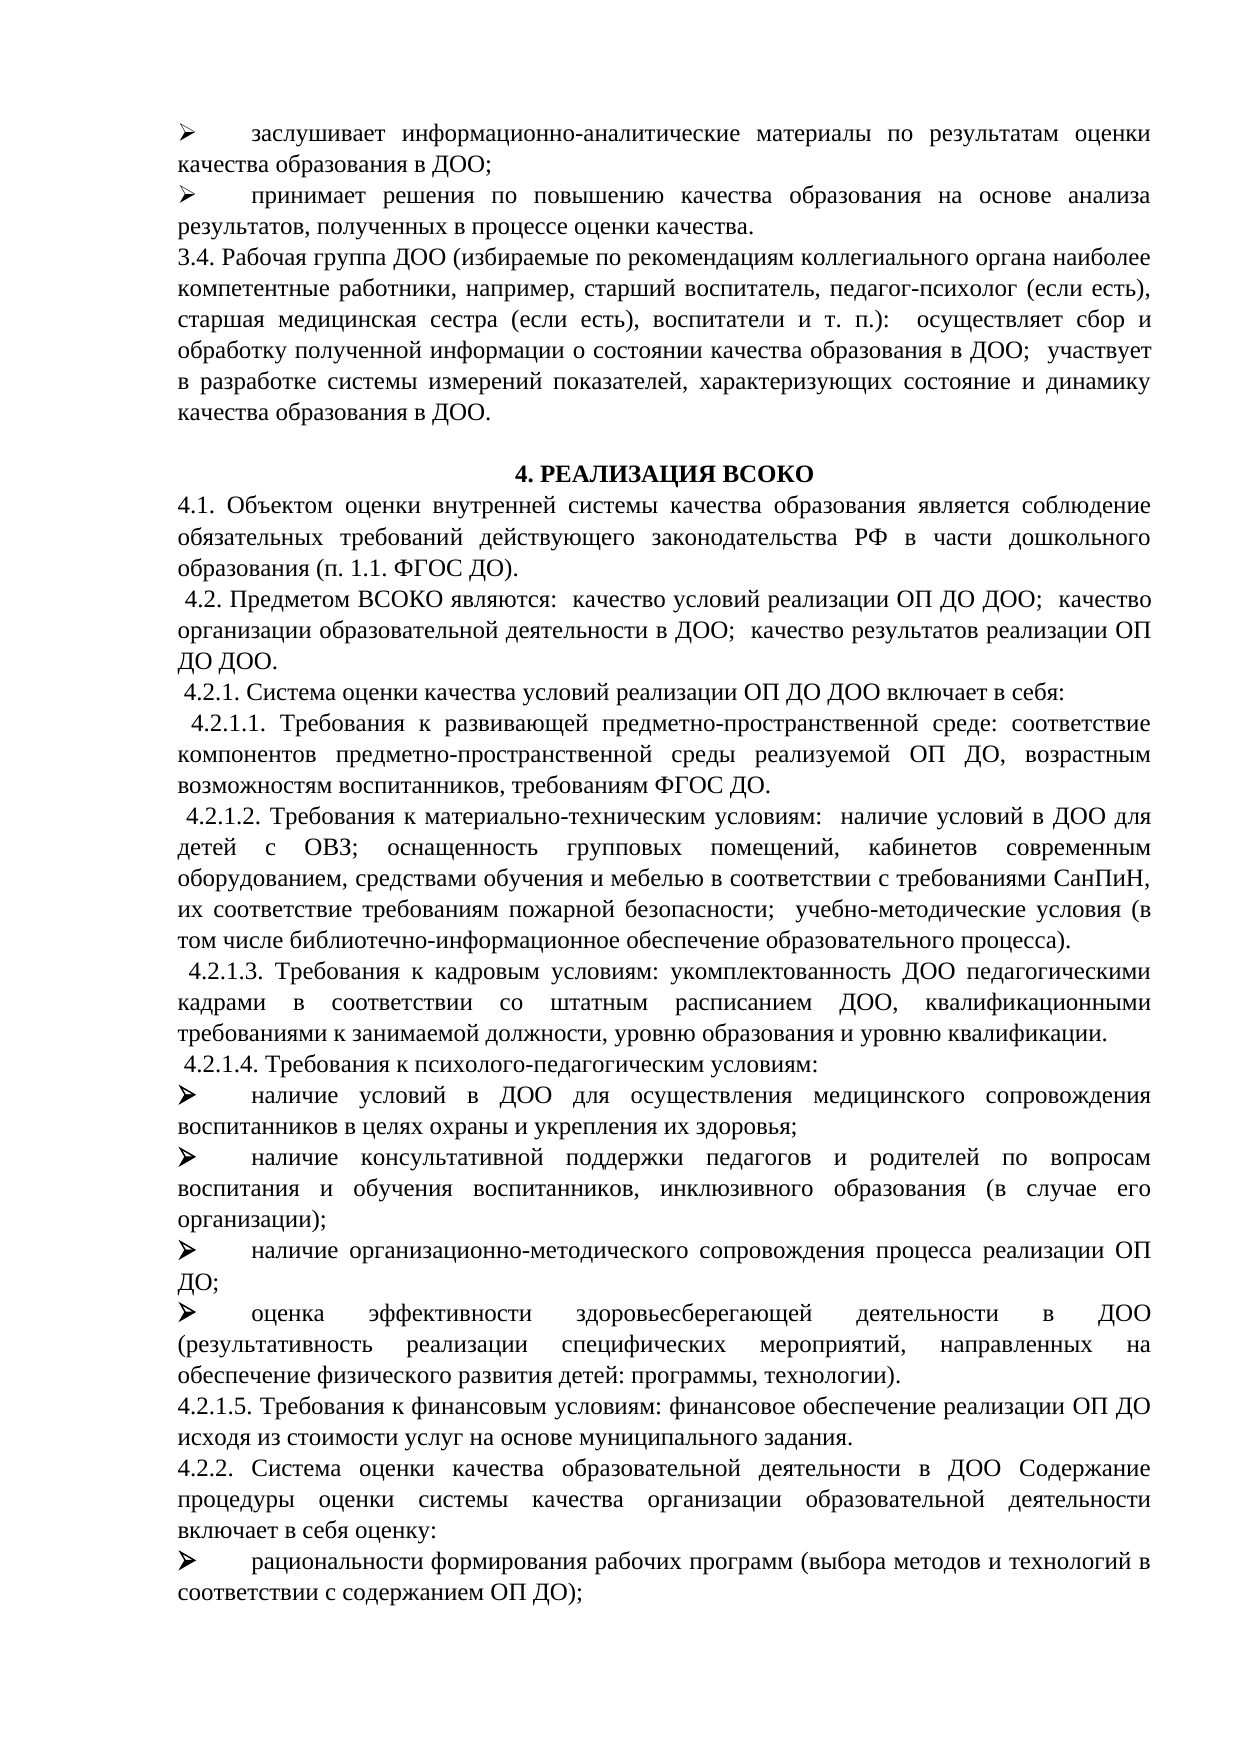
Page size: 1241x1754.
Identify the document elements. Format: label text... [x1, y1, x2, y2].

list оценка эффективности здоровьесберегающей деятельности в ДОО (результативность реализации специфических мероприятий, направленных на обеспечение физического развития детей: программы, технологии). [177, 1298, 1152, 1388]
list 4.2.1.5. Требования к финансовым условиям: финансовое обеспечение реализации ОП ДО исходя из стоимости услуг на основе муниципального задания. [177, 1391, 1152, 1451]
list 4. РЕАЛИЗАЦИЯ ВСОКО [177, 459, 1152, 488]
list 4.2.2. Система оценки качества образовательной деятельности в ДОО Содержание процедуры оценки системы качества организации образовательной деятельности включает в себя оценку: [177, 1453, 1152, 1544]
list 3.4. Рабочая группа ДОО (избираемые по рекомендациям коллегиального органа наиболее компетентные работники, например, старший воспитатель, педагог-психолог (если есть), старшая медицинская сестра (если есть), воспитатели и т. п.): осуществляет сбор и обработку полученной информации о состоянии качества образования в ДОО; участвует в разработке системы измерений показателей, характеризующих состояние и динамику качества образования в ДОО. [177, 242, 1152, 426]
list 4.2.1.4. Требования к психолого-педагогическим условиям: [177, 1049, 1152, 1078]
list 4.2.1.3. Требования к кадровым условиям: укомплектованность ДОО педагогическими кадрами в соответствии со штатным расписанием ДОО, квалификационными требованиями к занимаемой должности, уровню образования и уровню квалификации. [177, 956, 1152, 1047]
list рациональности формирования рабочих программ (выбора методов и технологий в соответствии с содержанием ОП ДО); [177, 1546, 1152, 1606]
list заслушивает информационно-аналитические материалы по результатам оценки качества образования в ДОО; [177, 118, 1152, 178]
list 4.2.1.2. Требования к материально-техническим условиям: наличие условий в ДОО для детей с ОВЗ; оснащенность групповых помещений, кабинетов современным оборудованием, средствами обучения и мебелью в соответствии с требованиями СанПиН, их соответствие требованиям пожарной безопасности; учебно-методические условия (в том числе библиотечно-информационное обеспечение образовательного процесса). [177, 801, 1152, 954]
list 4.2.1. Система оценки качества условий реализации ОП ДО ДОО включает в себя: [177, 677, 1152, 706]
list 4.1. Объектом оценки внутренней системы качества образования является соблюдение обязательных требований действующего законодательства РФ в части дошкольного образования (п. 1.1. ФГОС ДО). [177, 491, 1152, 581]
list наличие организационно-методического сопровождения процесса реализации ОП ДО; [177, 1236, 1152, 1295]
list наличие консультативной поддержки педагогов и родителей по вопросам воспитания и обучения воспитанников, инклюзивного образования (в случае его организации); [177, 1142, 1152, 1233]
list наличие условий в ДОО для осуществления медицинского сопровождения воспитанников в целях охраны и укрепления их здоровья; [177, 1080, 1152, 1140]
list принимает решения по повышению качества образования на основе анализа результатов, полученных в процессе оценки качества. [177, 180, 1152, 240]
list 4.2. Предметом ВСОКО являются: качество условий реализации ОП ДО ДОО; качество организации образовательной деятельности в ДОО; качество результатов реализации ОП ДО ДОО. [177, 584, 1152, 674]
list 4.2.1.1. Требования к развивающей предметно-пространственной среде: соответствие компонентов предметно-пространственной среды реализуемой ОП ДО, возрастным возможностям воспитанников, требованиям ФГОС ДО. [177, 708, 1152, 799]
